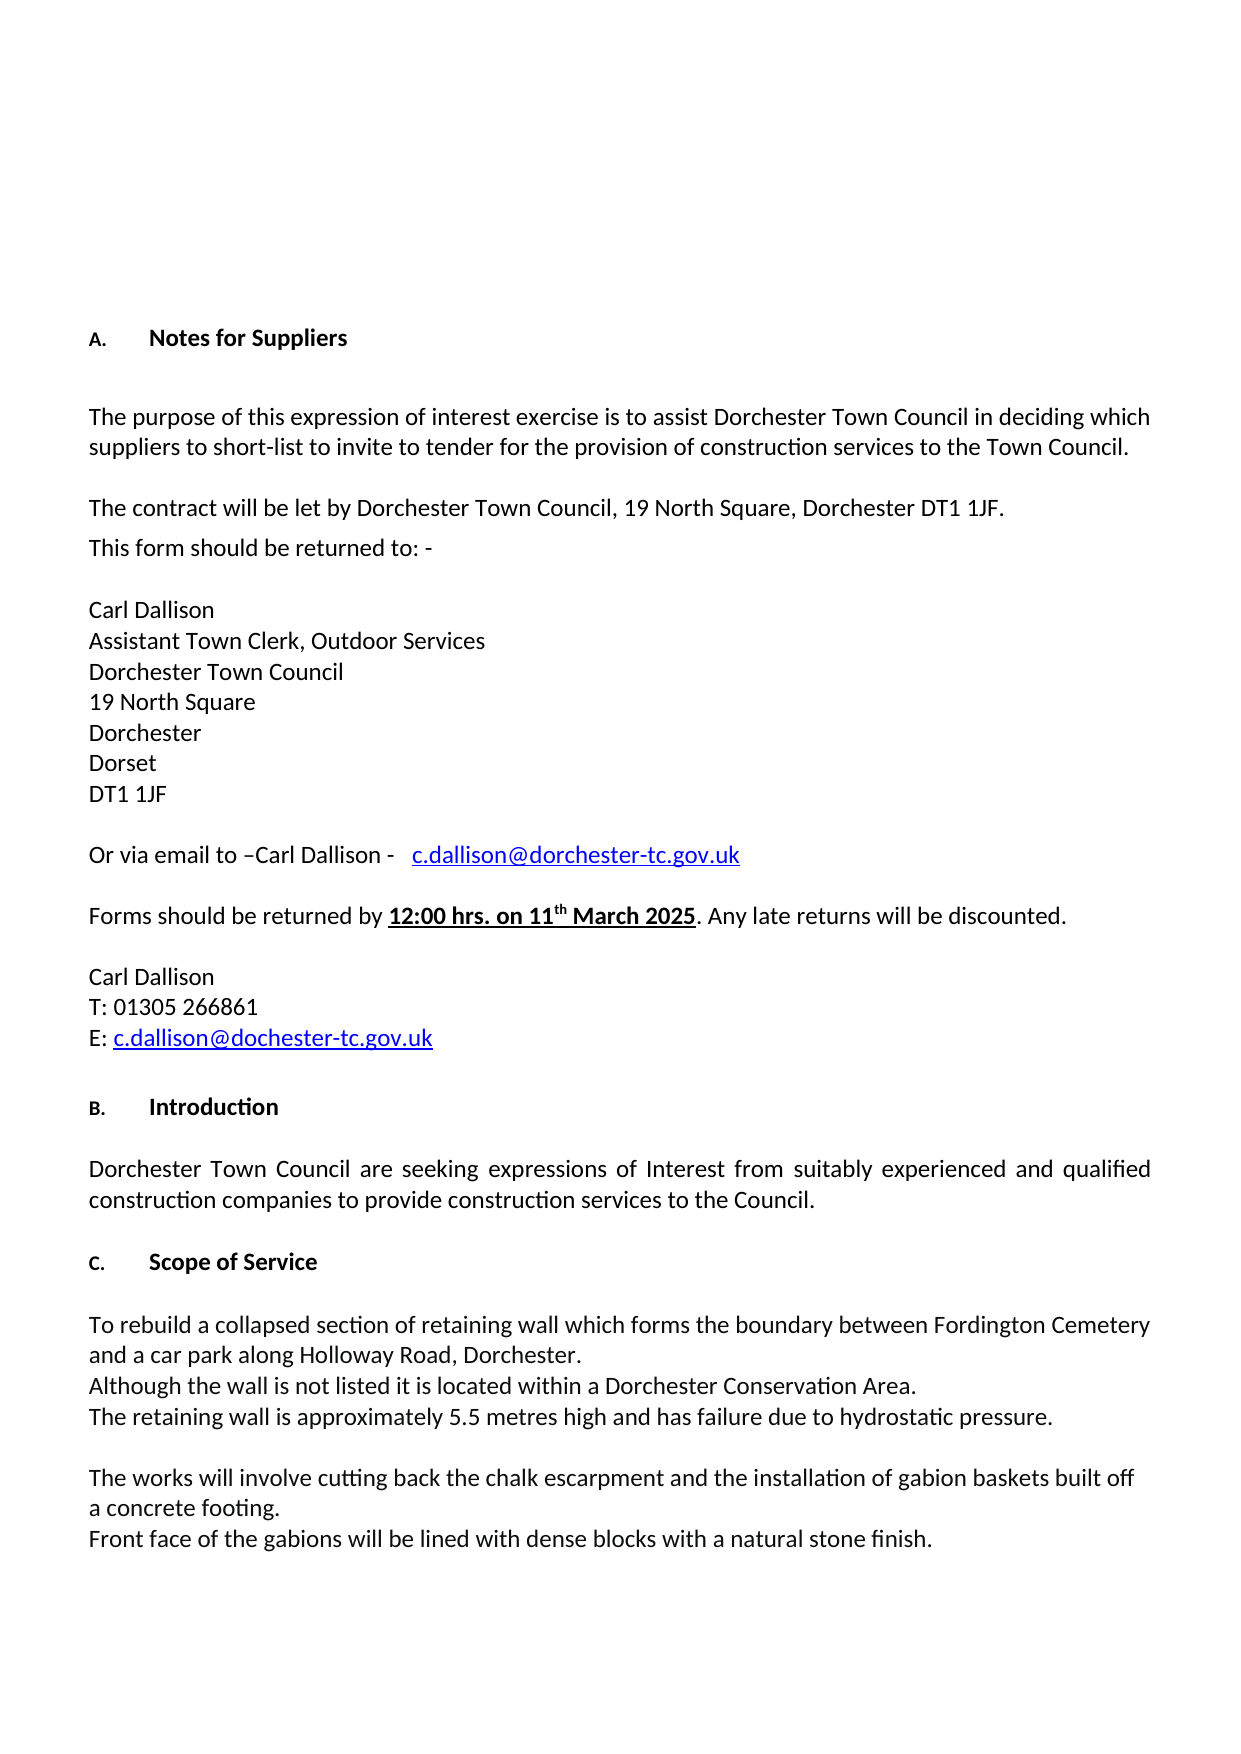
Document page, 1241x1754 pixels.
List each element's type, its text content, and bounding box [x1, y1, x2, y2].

text Dorchester Town Council are seeking expressions of Interest from suitably experienced and qualified construction companies to provide construction services to the Council. [89, 1153, 1152, 1214]
text Or via email to –Carl Dallison - c.dallison@dorchester-tc.gov.uk [89, 839, 1152, 869]
text Forms should be returned by 12:00 hrs. on 11th March 2025. Any late returns will be discounted. [89, 900, 1152, 930]
text Carl Dallison [89, 594, 1152, 625]
text Dorchester Town Council [89, 656, 1152, 686]
text Carl Dallison [89, 961, 1152, 991]
text The contract will be let by Dorchester Town Council, 19 North Square, Dorchester DT1 1JF. [89, 492, 1152, 523]
text T: 01305 266861 [89, 992, 1152, 1022]
text E: c.dallison@dochester-tc.gov.uk [89, 1022, 1152, 1053]
text Dorchester [89, 717, 1152, 747]
text This form should be returned to: - [89, 532, 1152, 563]
text 19 North Square [89, 686, 1152, 717]
text Assistant Town Clerk, Outdoor Services [89, 625, 1152, 656]
text Dorset [89, 747, 1152, 778]
text DT1 1JF [89, 778, 1152, 808]
subtitle Scope of Service [89, 1246, 1152, 1277]
subtitle Introduction [89, 1091, 1152, 1122]
subtitle Notes for Suppliers [89, 322, 1152, 352]
text The purpose of this expression of interest exercise is to assist Dorchester Town Council in deciding which suppliers to short-list to invite to tender for the provision of construction services to the Town Council. [89, 401, 1152, 462]
